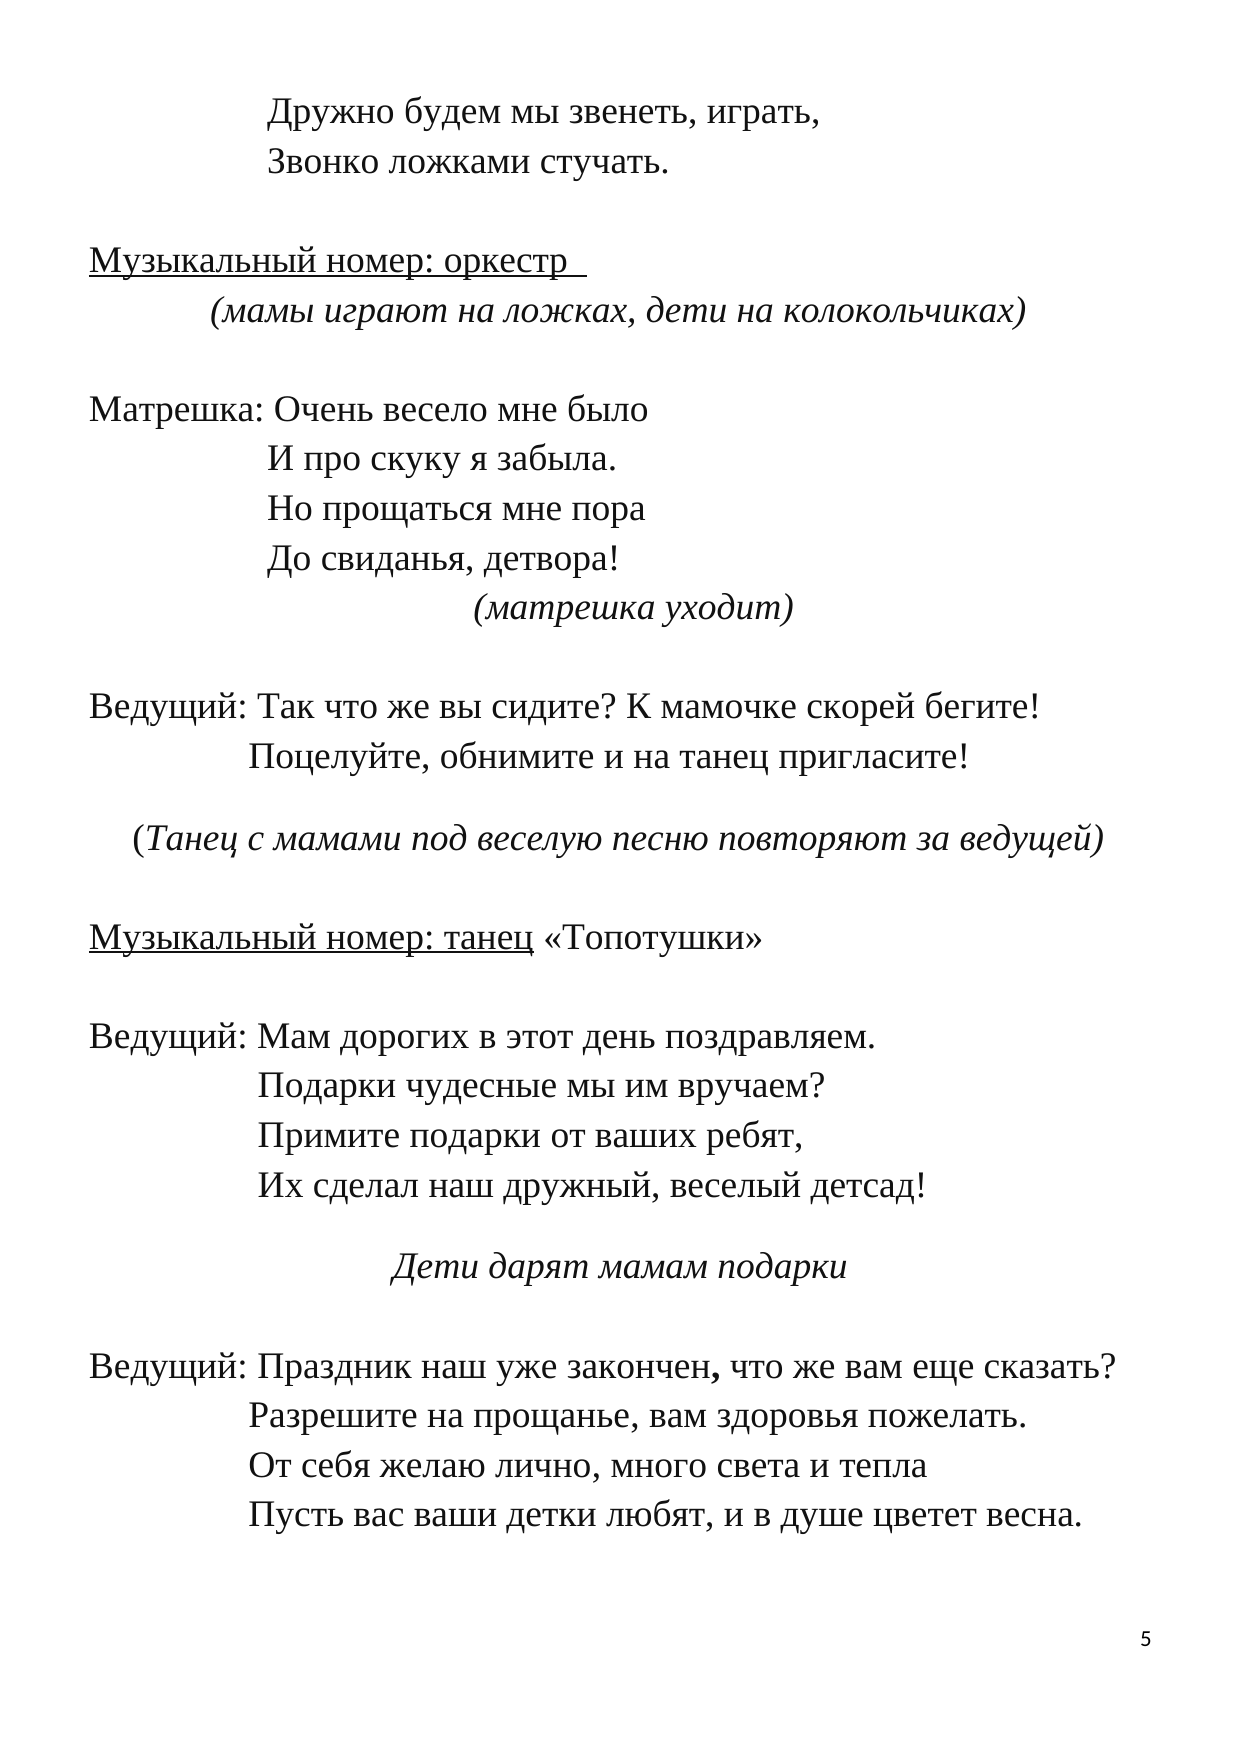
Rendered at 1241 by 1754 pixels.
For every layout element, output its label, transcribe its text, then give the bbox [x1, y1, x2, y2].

text Ведущий: Праздник наш уже закончен, что же вам еще сказать? Разрешите на прощанье, вам здоровья пожелать. От себя желаю лично, много света и тепла Пусть вас ваши детки любят, и в душе цветет весна. [89, 1293, 1152, 1567]
text Музыкальный номер: танец «Топотушки» [89, 914, 1152, 957]
text Музыкальный номер: оркестр [89, 237, 1152, 281]
text (Танец с мамами под веселую песню повторяют за ведущей) [89, 815, 1152, 858]
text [89, 89, 1152, 181]
text Матрешка: Очень весело мне было И про скуку я забыла. Но прощаться мне пора [89, 337, 1152, 528]
text Ведущий: Так что же вы сидите? К мамочке скорей бегите! Поцелуйте, обнимите и на танец пригласите! [89, 634, 1152, 811]
text До свиданья, детвора! (матрешка уходит) [89, 535, 1152, 628]
text (мамы играют на ложках, дети на колокольчиках) [89, 287, 1152, 330]
text Ведущий: Мам дорогих в этот день поздравляем. Подарки чудесные мы им вручаем? Примите подарки от ваших ребят, Их сделал наш дружный, веселый детсад! [89, 964, 1152, 1240]
text Дети дарят мамам подарки [89, 1244, 1152, 1287]
